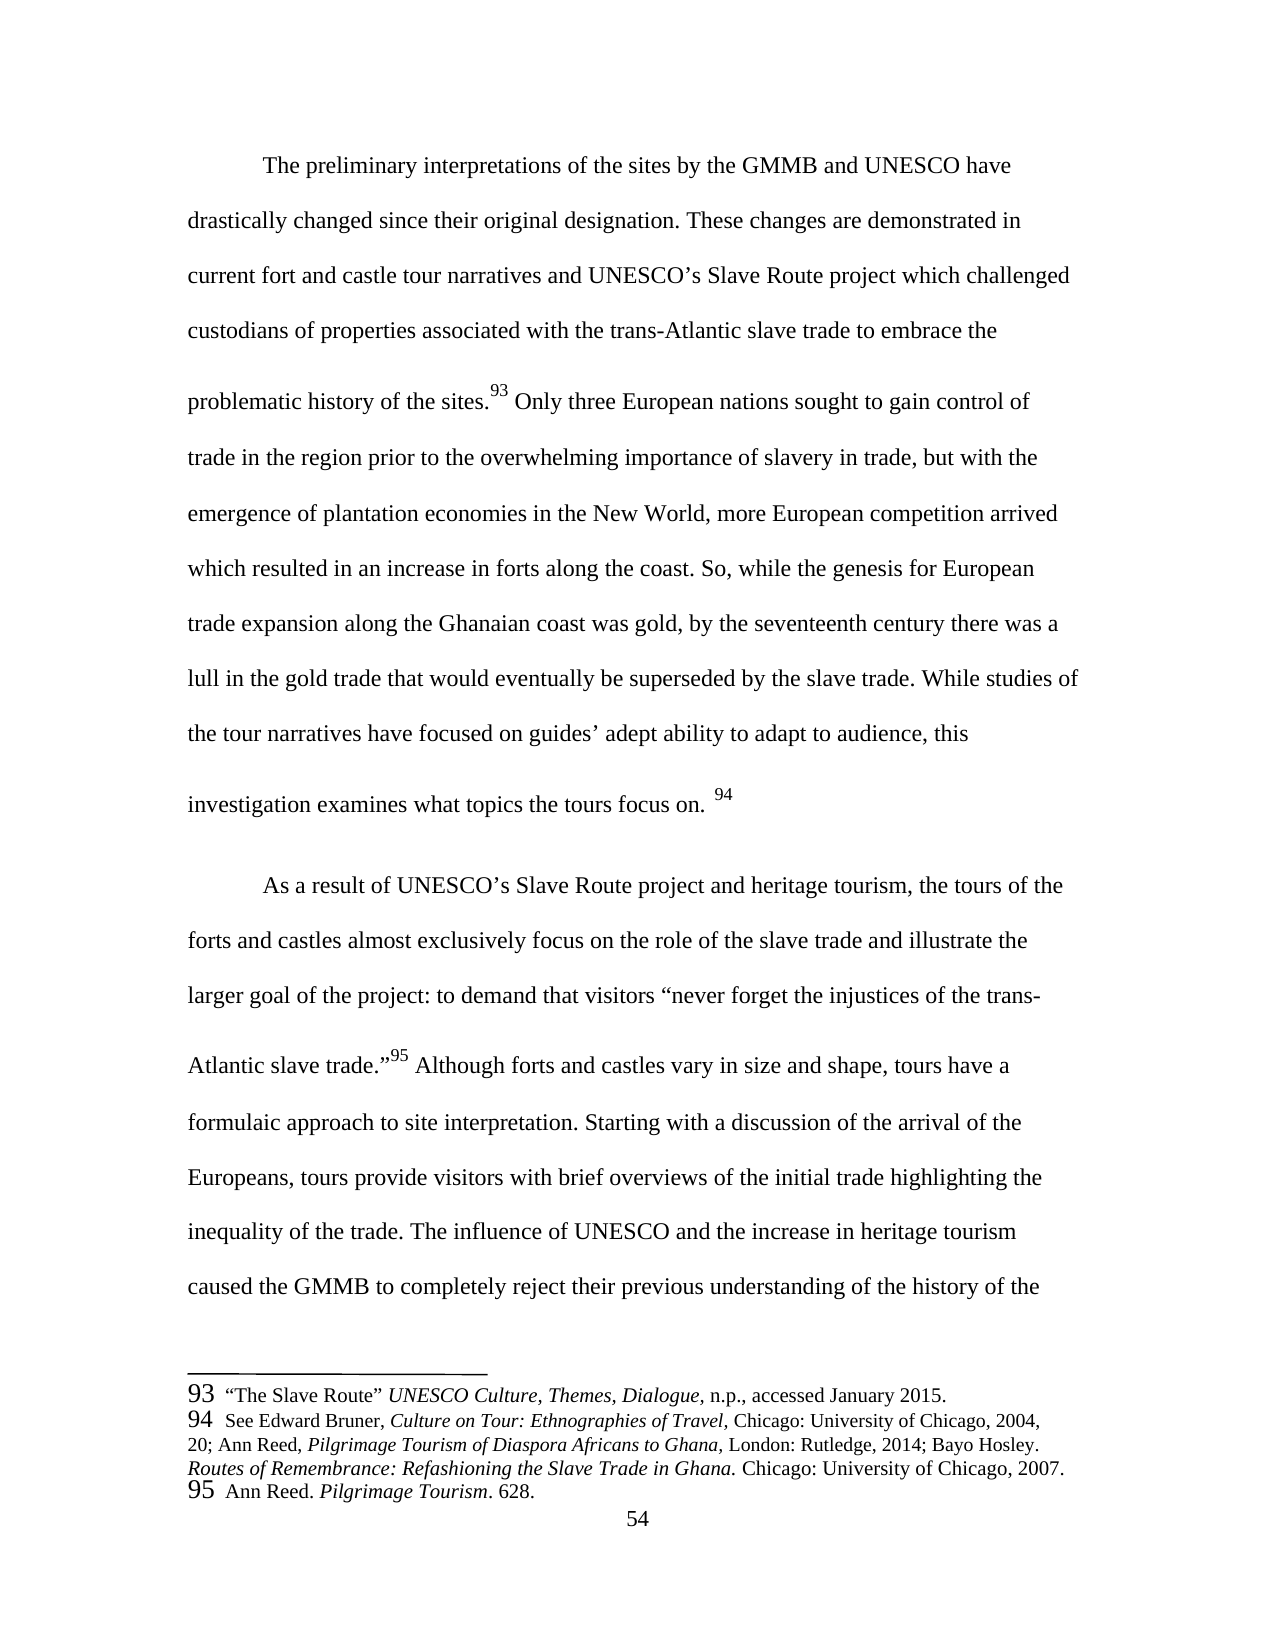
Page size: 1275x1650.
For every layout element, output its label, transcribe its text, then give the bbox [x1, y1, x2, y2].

text The preliminary interpretations of the sites by the GMMB and UNESCO have drastically changed since their original designation. These changes are demonstrated in current fort and castle tour narratives and UNESCO’s Slave Route project which challenged custodians of properties associated with the trans-Atlantic slave trade to embrace the problematic history of the sites.93 Only three European nations sought to gain control of trade in the region prior to the overwhelming importance of slavery in trade, but with the emergence of plantation economies in the New World, more European competition arrived which resulted in an increase in forts along the coast. So, while the genesis for European trade expansion along the Ghanaian coast was gold, by the seventeenth century there was a lull in the gold trade that would eventually be superseded by the slave trade. While studies of the tour narratives have focused on guides’ adept ability to adapt to audience, this investigation examines what topics the tours focus on. 94 [187, 151, 1083, 819]
list Ann Reed. Pilgrimage Tourism. 628. [188, 1480, 1125, 1503]
list See Edward Bruner, Culture on Tour: Ethnographies of Travel, Chicago: University of Chicago, 2004, [188, 1409, 1125, 1432]
list “The Slave Route” UNESCO Culture, Themes, Dialogue, n.p., accessed January 2015. [188, 1377, 1125, 1408]
text 54 [150, 1505, 1125, 1531]
text Routes of Remembrance: Refashioning the Slave Trade in Ghana. Chicago: University of Chicago, 2007. [187, 1456, 1125, 1480]
text As a result of UNESCO’s Slave Route project and heritage tourism, the tours of the forts and castles almost exclusively focus on the role of the slave trade and illustrate the larger goal of the project: to demand that visitors “never forget the injustices of the trans-Atlantic slave trade.”95 Although forts and castles vary in size and shape, tours have a formulaic approach to site interpretation. Starting with a discussion of the arrival of the Europeans, tours provide visitors with brief overviews of the initial trade highlighting the inequality of the trade. The influence of UNESCO and the increase in heritage tourism caused the GMMB to completely reject their previous understanding of the history of the [187, 871, 1083, 1300]
text 20; Ann Reed, Pilgrimage Tourism of Diaspora Africans to Ghana, London: Rutledge, 2014; Bayo Hosley. [187, 1433, 1125, 1456]
